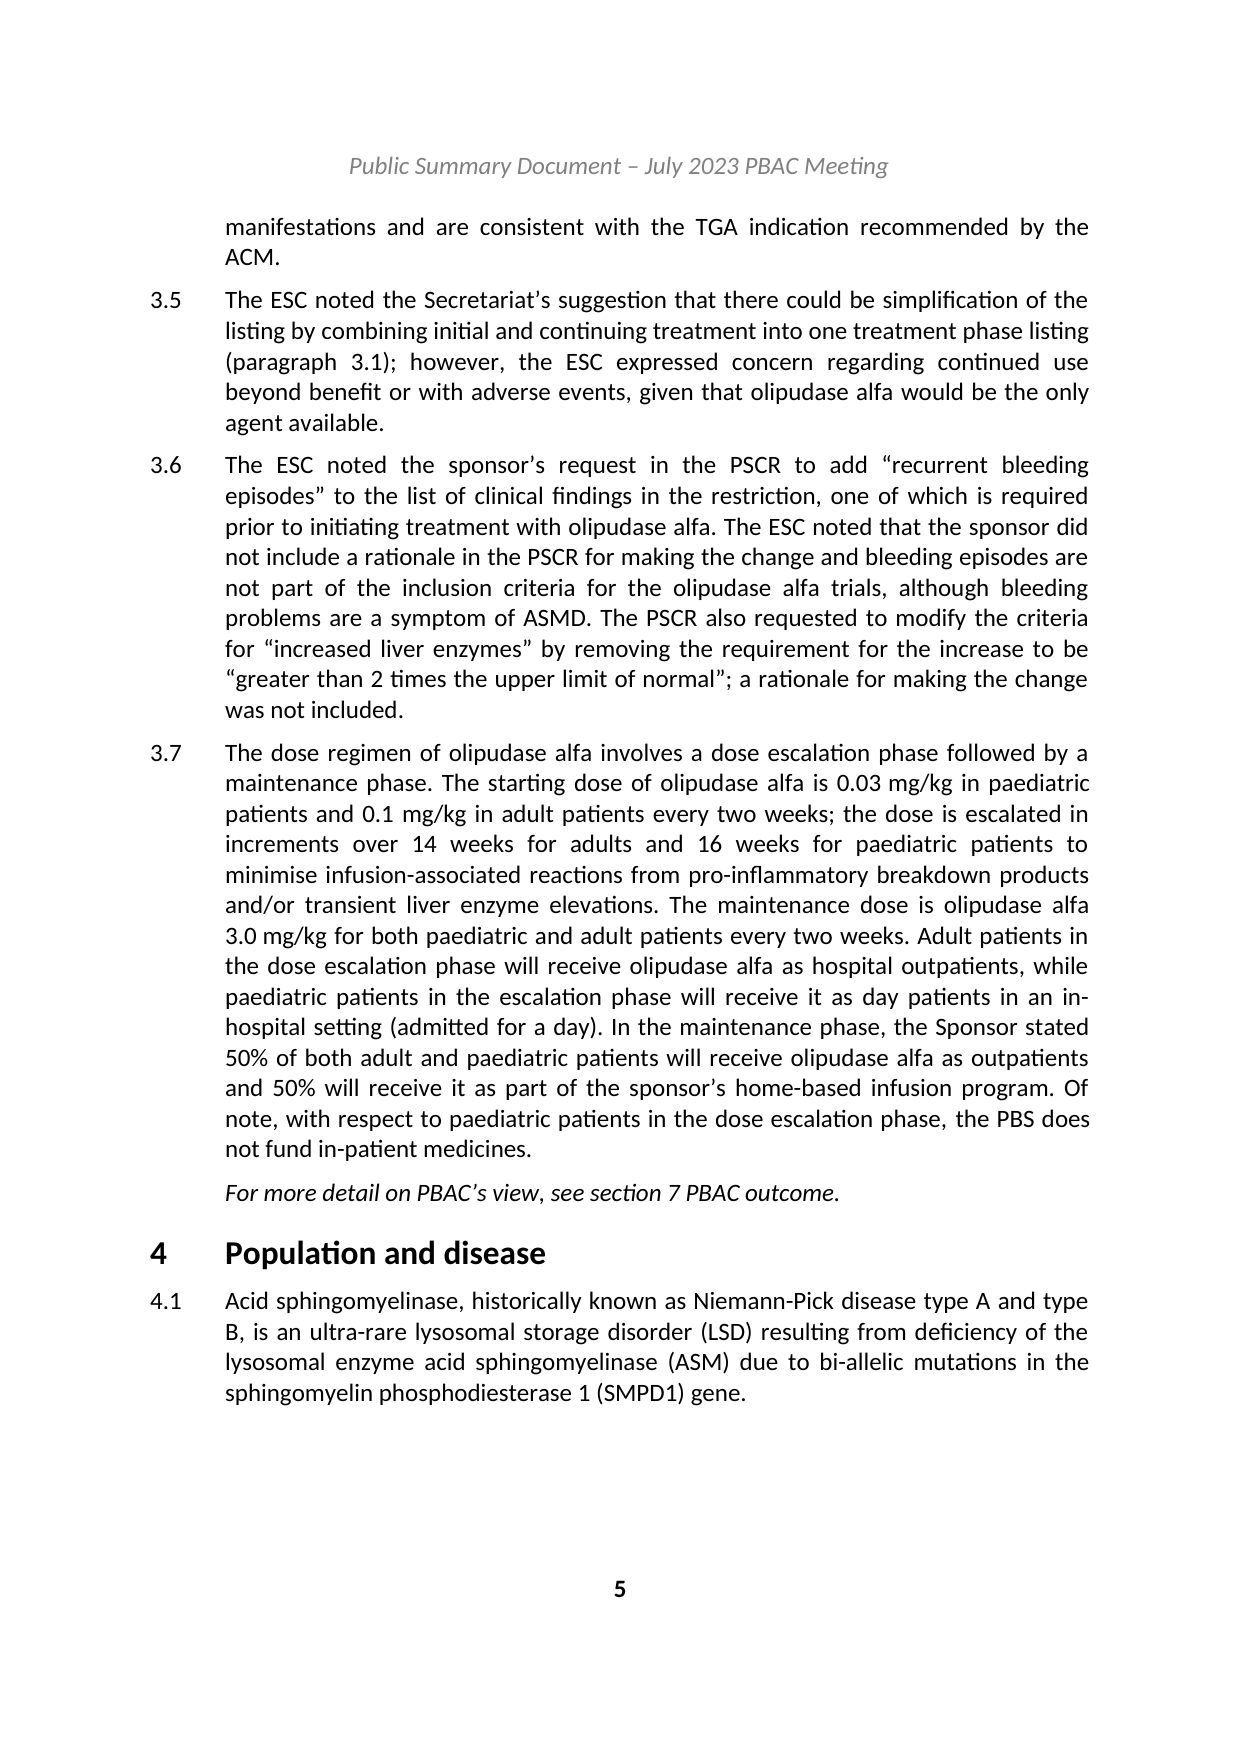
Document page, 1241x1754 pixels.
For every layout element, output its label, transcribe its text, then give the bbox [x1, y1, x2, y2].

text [150, 211, 1090, 272]
text The ESC noted the Secretariat’s suggestion that there could be simplification of the listing by combining initial and continuing treatment into one treatment phase listing (paragraph 3.1); however, the ESC expressed concern regarding continued use beyond benefit or with adverse events, given that olipudase alfa would be the only agent available. [150, 284, 1090, 437]
subtitle Population and disease [150, 1232, 1090, 1273]
text The dose regimen of olipudase alfa involves a dose escalation phase followed by a maintenance phase. The starting dose of olipudase alfa is 0.03 mg/kg in paediatric patients and 0.1 mg/kg in adult patients every two weeks; the dose is escalated in increments over 14 weeks for adults and 16 weeks for paediatric patients to minimise infusion-associated reactions from pro-inflammatory breakdown products and/or transient liver enzyme elevations. The maintenance dose is olipudase alfa 3.0 mg/kg for both paediatric and adult patients every two weeks. Adult patients in the dose escalation phase will receive olipudase alfa as hospital outpatients, while paediatric patients in the escalation phase will receive it as day patients in an in-hospital setting (admitted for a day). In the maintenance phase, the Sponsor stated 50% of both adult and paediatric patients will receive olipudase alfa as outpatients and 50% will receive it as part of the sponsor’s home-based infusion program. Of note, with respect to paediatric patients in the dose escalation phase, the PBS does not fund in-patient medicines. [150, 737, 1090, 1164]
text The ESC noted the sponsor’s request in the PSCR to add “recurrent bleeding episodes” to the list of clinical findings in the restriction, one of which is required prior to initiating treatment with olipudase alfa. The ESC noted that the sponsor did not include a rationale in the PSCR for making the change and bleeding episodes are not part of the inclusion criteria for the olipudase alfa trials, although bleeding problems are a symptom of ASMD. The PSCR also requested to modify the criteria for “increased liver enzymes” by removing the requirement for the increase to be “greater than 2 times the upper limit of normal”; a rationale for making the change was not included. [150, 450, 1090, 724]
list For more detail on PBAC’s view, see section 7 PBAC outcome. [225, 1177, 1090, 1207]
text Acid sphingomyelinase, historically known as Niemann-Pick disease type A and type B, is an ultra-rare lysosomal storage disorder (LSD) resulting from deficiency of the lysosomal enzyme acid sphingomyelinase (ASM) due to bi-allelic mutations in the sphingomyelin phosphodiesterase 1 (SMPD1) gene. [150, 1285, 1090, 1407]
